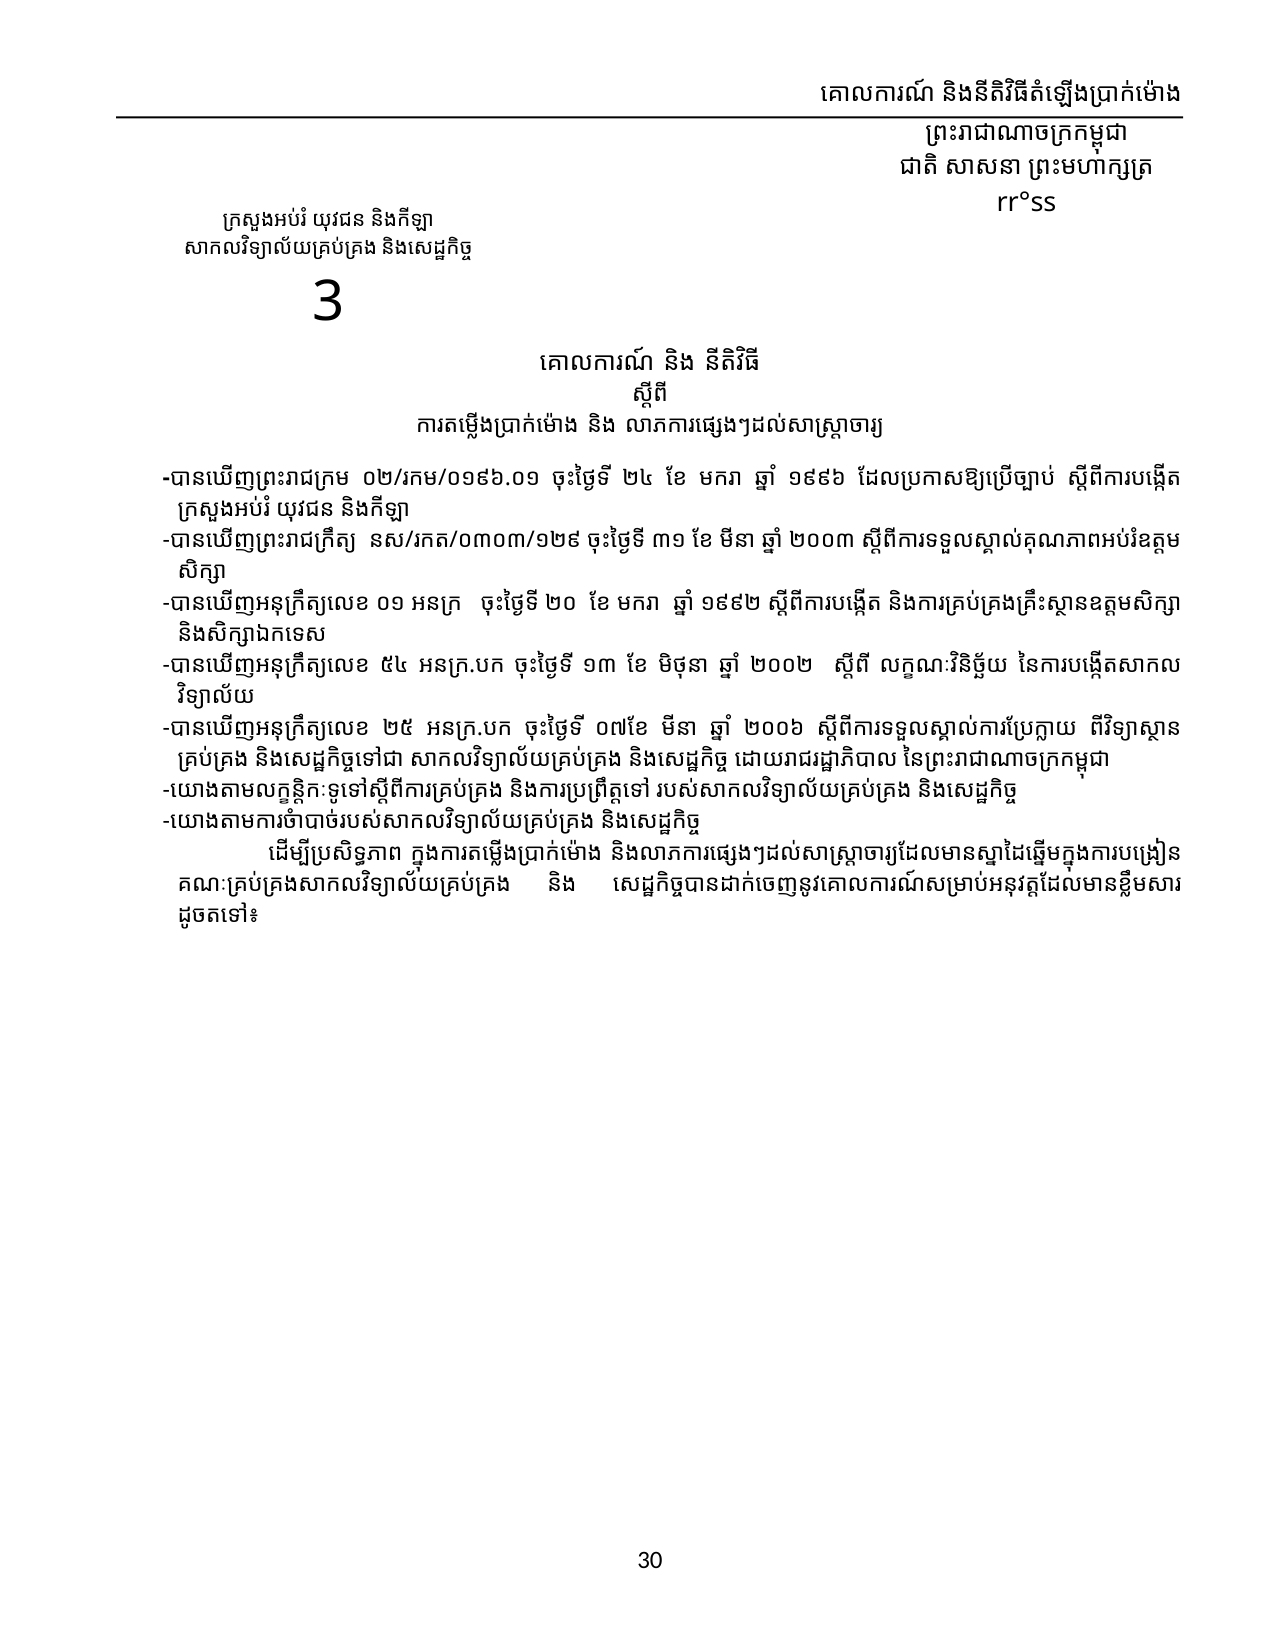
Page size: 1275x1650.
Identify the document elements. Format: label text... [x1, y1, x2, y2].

text -បានឃើញអនុក្រឹត្យលេខ ៥៤ អនក្រ.បក ចុះថ្ងៃទី ១៣ ខែ មិថុនា ឆ្នាំ ២០០២ ស្តីពី លក្ខណៈវិនិច្ឆ័យ នៃការបង្កើតសាកលវិទ្យាល័យ [162, 648, 1181, 711]
text ការតម្លើងប្រាក់ម៉ោង និង លាភការផ្សេងៗដល់សាស្ត្រាចារ្យ [118, 408, 1181, 440]
text ស្តីពី [118, 377, 1181, 408]
text គោលការណ៍ និង នីតិវិធី [118, 343, 1181, 377]
text ​​​​​​​​​-បានឃើញព្រះរាជក្រម ០២/រកម/០១៩៦.០១ ចុះថ្ងៃទី ២៤ ខែ មករា ឆ្នាំ ១៩៩៦ ដែលប្រកាសឱ្យប្រើច្បាប់ ស្តីពីការបង្កើតក្រសួងអប់រំ យុវជន និងកីឡា [162, 461, 1181, 523]
text -យោងតាមលក្ខន្តិកៈទូទៅស្តីពីការគ្រប់គ្រង និងការប្រព្រឹត្តទៅ របស់សាកលវិទ្យាល័យគ្រប់គ្រង និងសេដ្ឋកិច្ច [162, 773, 1181, 804]
text ដើម្បីប្រសិទ្ធភាព ក្នុងការតម្លើងប្រាក់ម៉ោង និងលាភការផ្សេងៗដល់សាស្រ្តាចារ្យដែលមានស្នាដៃឆ្នើមក្នុងការបង្រៀន គណៈគ្រប់គ្រងសាកលវិទ្យាល័យគ្រប់គ្រង និង សេដ្ឋកិច្ចបានដាក់ចេញនូវគោលការណ៍សម្រាប់អនុវត្តដែលមានខ្លឹមសារដូចតទៅ៖ [177, 836, 1181, 929]
text -បានឃើញអនុក្រឹត្យលេខ ២៥ អនក្រ.បក ចុះថ្ងៃទី ០៧ខែ មីនា ឆ្នាំ ២០០៦ ស្តីពីការទទួលស្គាល់ការប្រែក្លាយ ពីវិទ្យាស្ថានគ្រប់គ្រង និងសេដ្ឋកិច្ចទៅជា សាកលវិទ្យាល័យគ្រប់គ្រង និងសេដ្ឋកិច្ច ដោយរាជរដ្ឋាភិបាល នៃព្រះរាជាណាចក្រកម្ពុជា [162, 711, 1181, 773]
text -បានឃើញអនុក្រឹត្យលេខ ០១ អនក្រ ចុះថ្ងៃទី ២០ ខែ មករា ឆ្នាំ ១៩៩២ ស្តីពីការបង្កើត និងការគ្រប់គ្រងគ្រឹះស្ថានឧត្តមសិក្សា និងសិក្សាឯកទេស [162, 586, 1181, 648]
text -យោងតាមការចំាបាច់របស់សាកលវិទ្យាល័យគ្រប់គ្រង និងសេដ្ឋកិច្ច [162, 804, 1181, 836]
text -បានឃើញព្រះរាជក្រឹត្យ នស/រកត/០៣០៣/១២៩ ចុះថ្ងៃទី ៣១ ខែ មីនា ឆ្នាំ ២០០៣ ស្តីពីការទទួលស្គាល់គុណភាពអប់រំឧត្តមសិក្សា [162, 523, 1181, 586]
